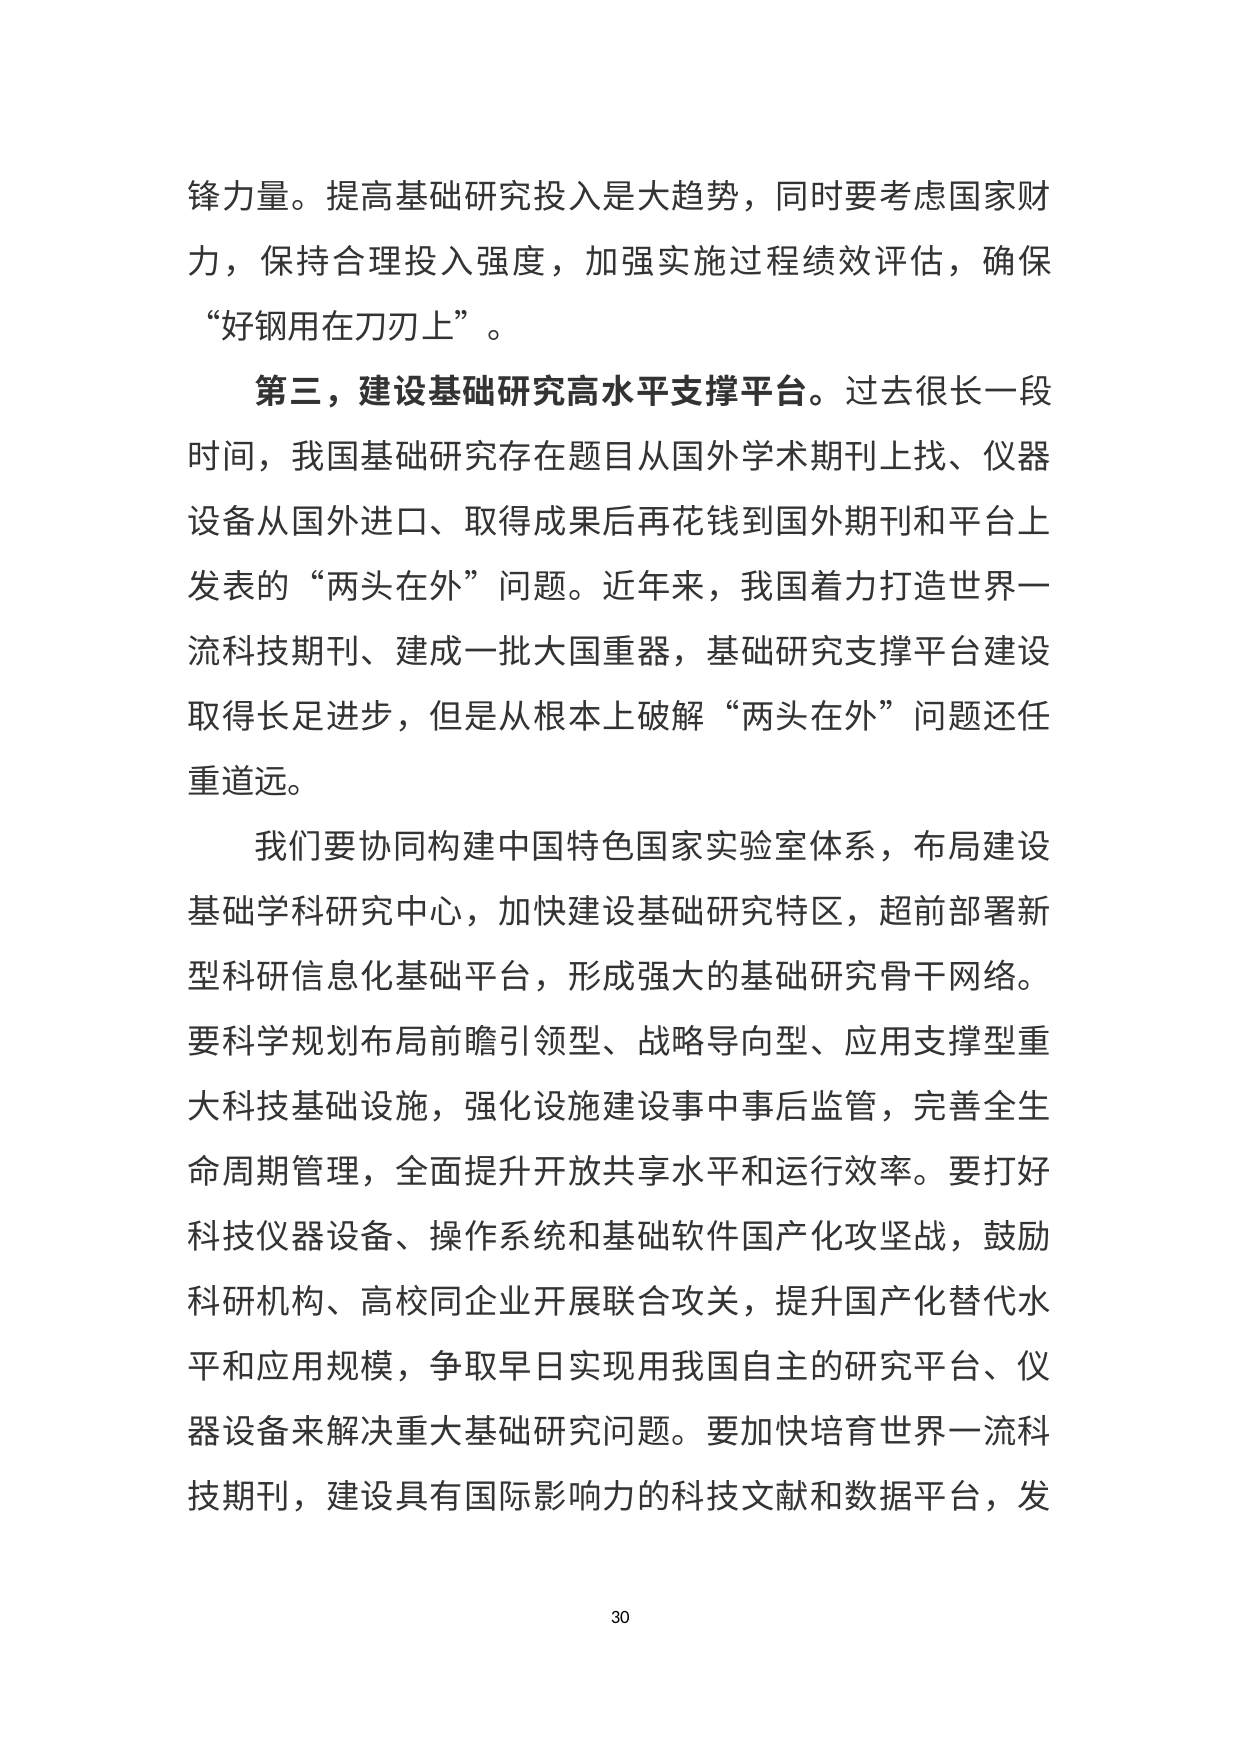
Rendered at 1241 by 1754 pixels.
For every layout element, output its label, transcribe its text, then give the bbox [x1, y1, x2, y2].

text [187, 162, 1053, 357]
text 第三，建设基础研究高水平支撑平台。过去很长一段时间，我国基础研究存在题目从国外学术期刊上找、仪器设备从国外进口、取得成果后再花钱到国外期刊和平台上发表的“两头在外”问题。近年来，我国着力打造世界一流科技期刊、建成一批大国重器，基础研究支撑平台建设取得长足进步，但是从根本上破解“两头在外”问题还任重道远。 [187, 357, 1053, 812]
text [187, 812, 1053, 1527]
